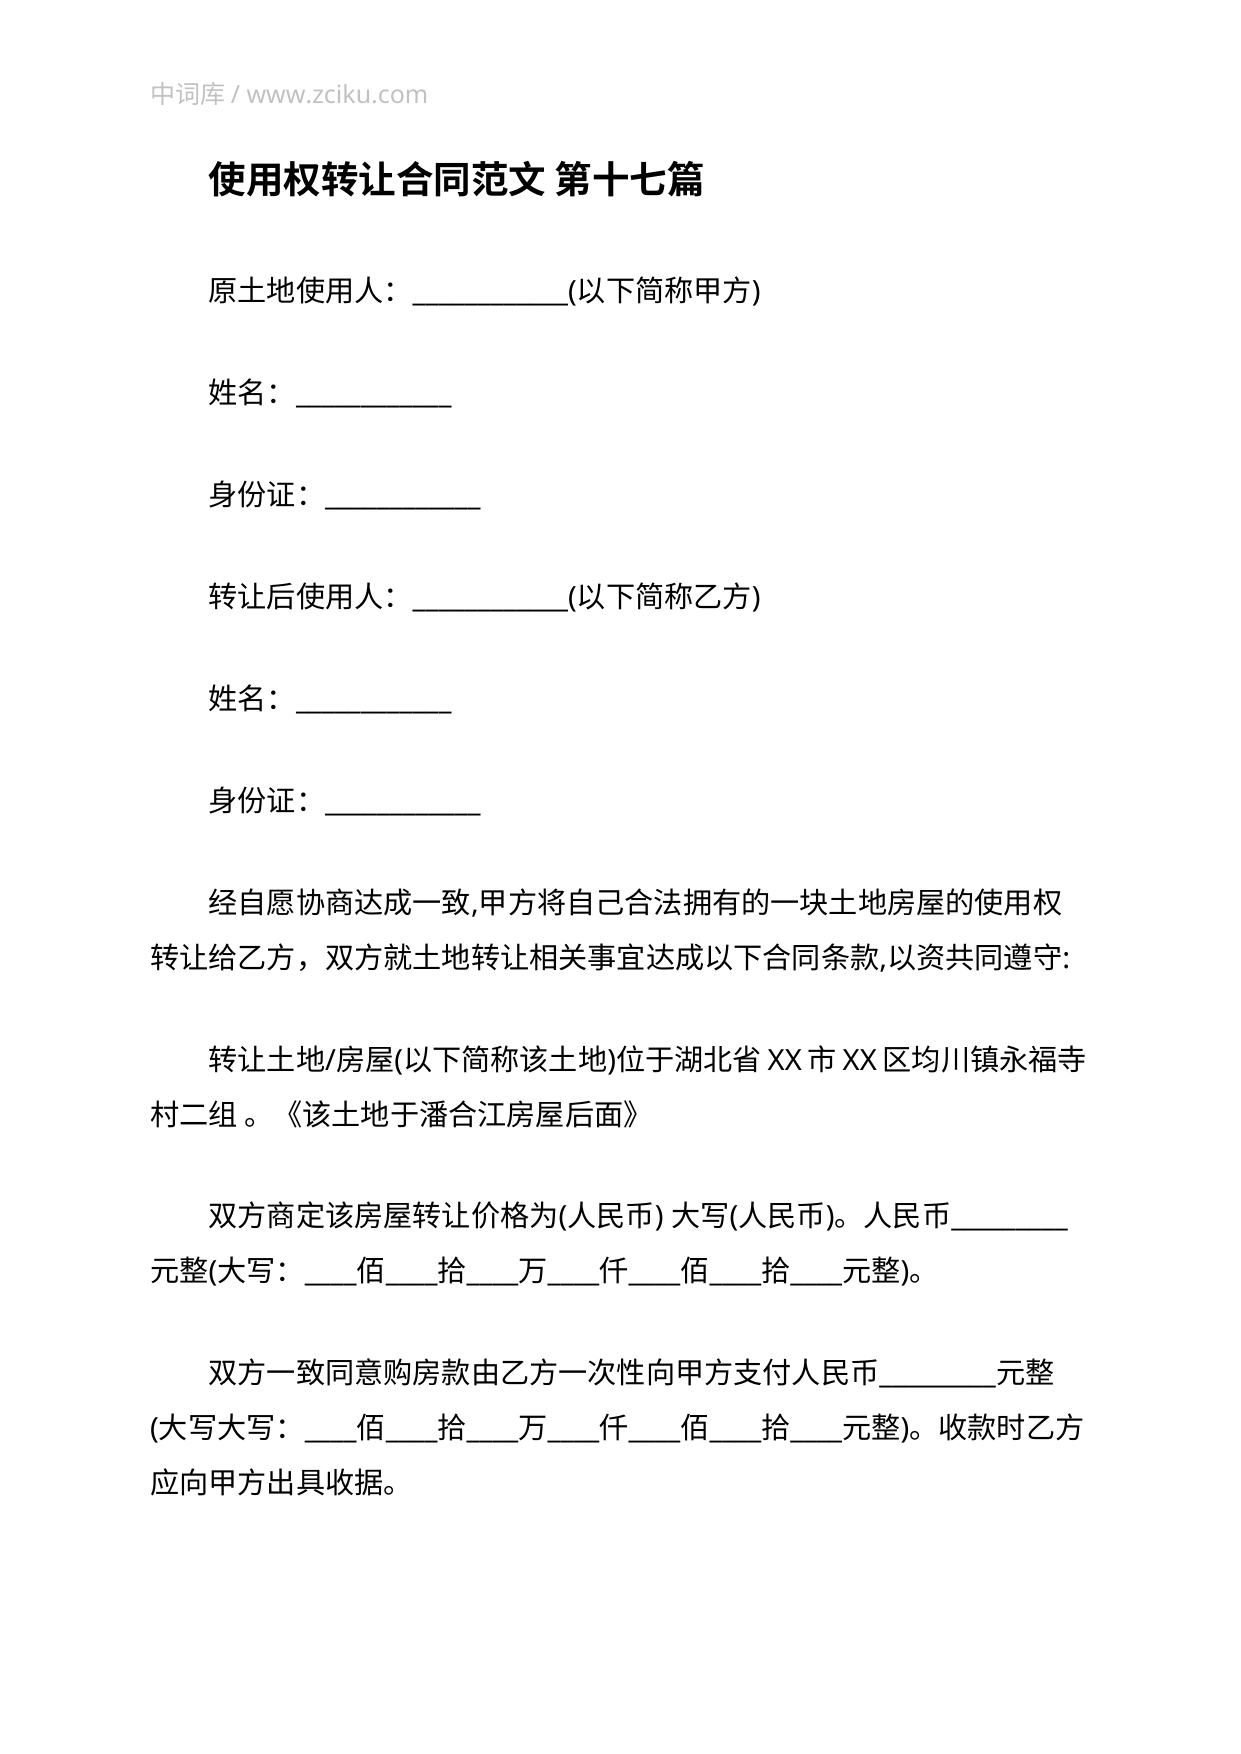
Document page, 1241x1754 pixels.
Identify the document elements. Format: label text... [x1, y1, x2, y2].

text 经自愿协商达成一致,甲方将自己合法拥有的一块土地房屋的使用权转让给乙方，双方就土地转让相关事宜达成以下合同条款,以资共同遵守: [150, 879, 1090, 977]
text 双方商定该房屋转让价格为(人民币) 大写(人民币)。人民币_________元整(大写：____佰____拾____万____仟____佰____拾____元整)。 [150, 1193, 1090, 1290]
text 转让土地/房屋(以下简称该土地)位于湖北省XX市XX区均川镇永福寺村二组 。《该土地于潘合江房屋后面》 [150, 1036, 1090, 1133]
text 身份证：____________ [150, 777, 1090, 820]
text 双方一致同意购房款由乙方一次性向甲方支付人民币_________元整(大写大写：____佰____拾____万____仟____佰____拾____元整)。收款时乙方应向甲方出具收据。 [150, 1350, 1090, 1502]
text 姓名：____________ [150, 675, 1090, 718]
text 使用权转让合同范文 第十七篇 [150, 150, 1090, 204]
text 转让后使用人：____________(以下简称乙方) [150, 573, 1090, 616]
text 原土地使用人：____________(以下简称甲方) [150, 267, 1090, 310]
text 姓名：____________ [150, 369, 1090, 412]
text 身份证：____________ [150, 471, 1090, 514]
